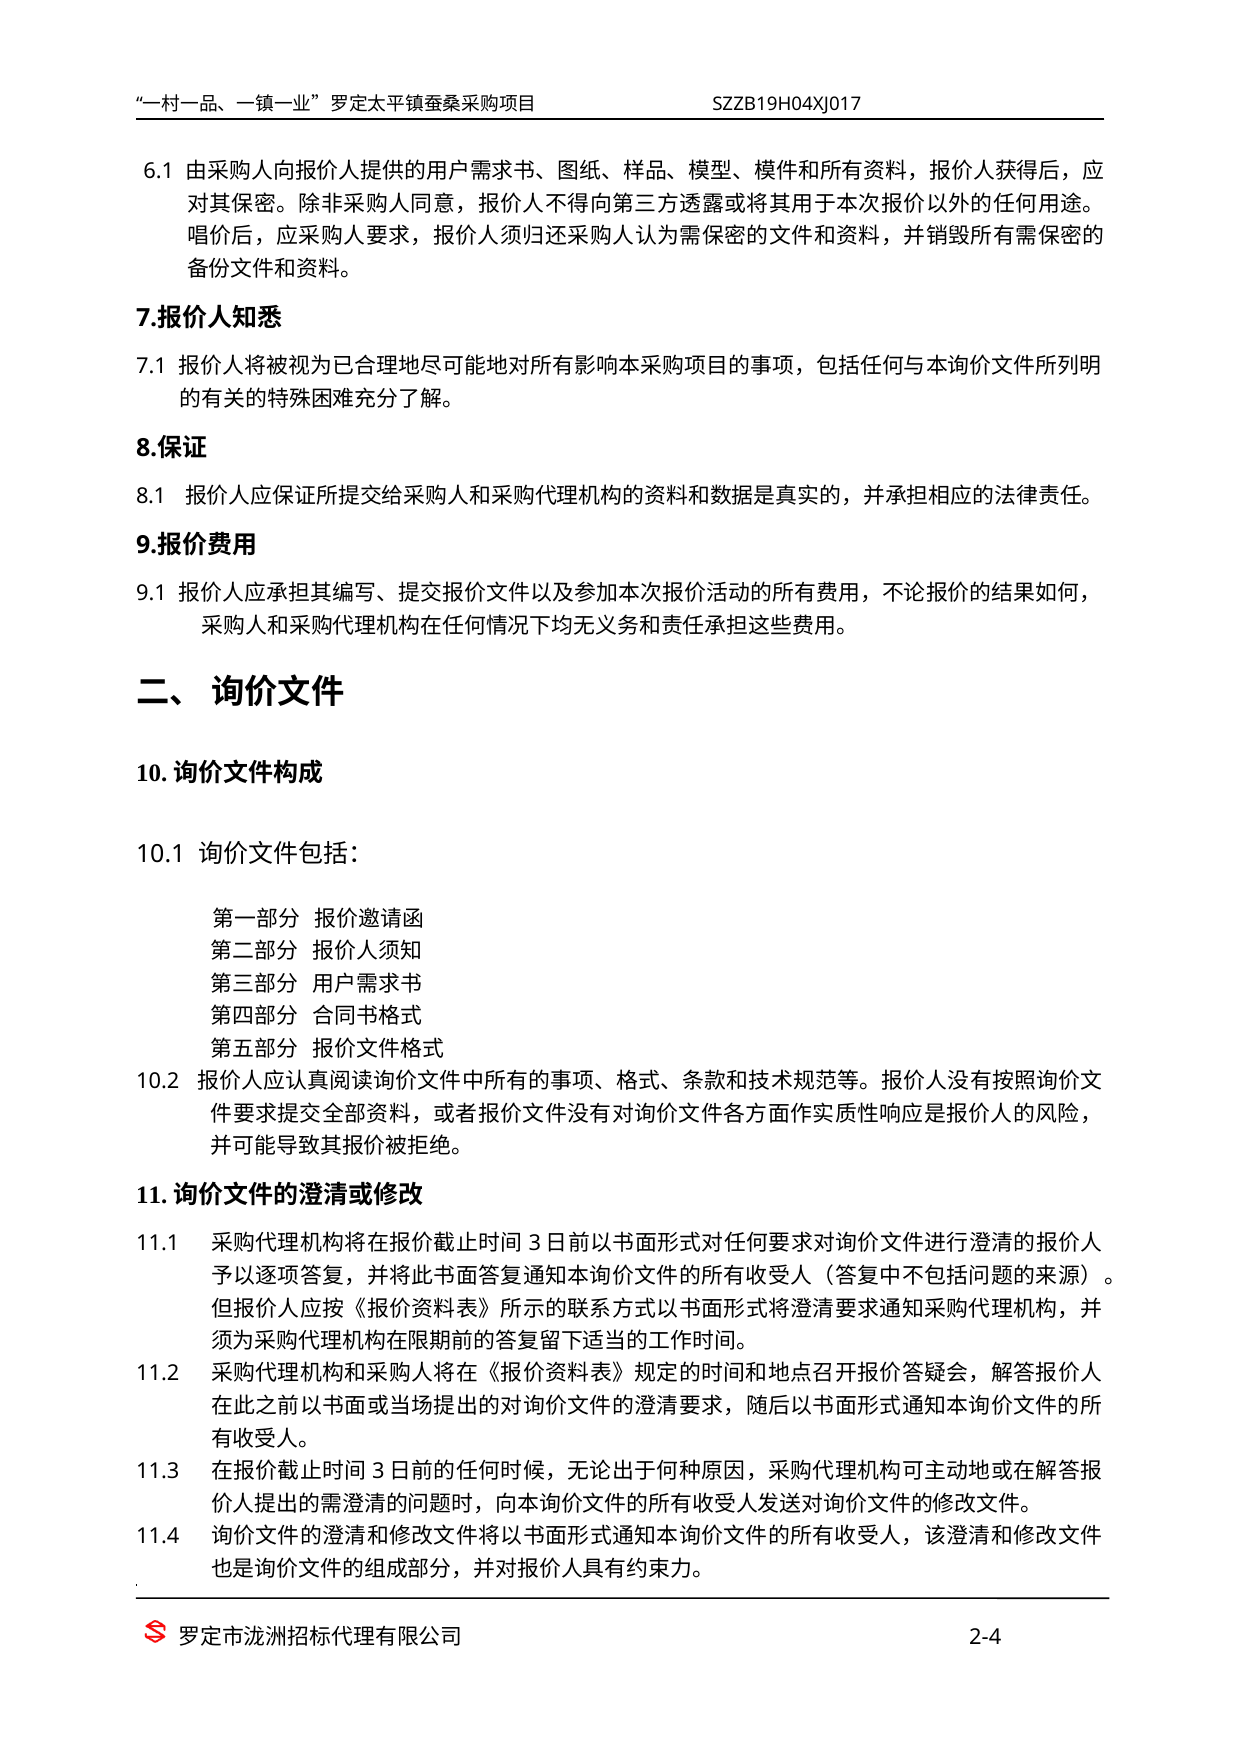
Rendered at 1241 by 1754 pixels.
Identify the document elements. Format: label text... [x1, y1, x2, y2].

subtitle 10. 询价文件构成 [136, 738, 1104, 803]
subtitle 询价文件的澄清和修改文件将以书面形式通知本询价文件的所有收受人，该澄清和修改文件也是询价文件的组成部分，并对报价人具有约束力。 [136, 1518, 1104, 1583]
subtitle 采购代理机构将在报价截止时间3日前以书面形式对任何要求对询价文件进行澄清的报价人予以逐项答复，并将此书面答复通知本询价文件的所有收受人（答复中不包括问题的来源）。但报价人应按《报价资料表》所示的联系方式以书面形式将澄清要求通知采购代理机构，并须为采购代理机构在限期前的答复留下适当的工作时间。 [136, 1225, 1104, 1355]
subtitle 询价文件 [136, 656, 1104, 721]
subtitle 7.报价人知悉 [136, 283, 1104, 348]
text 10.2 报价人应认真阅读询价文件中所有的事项、格式、条款和技术规范等。报价人没有按照询价文件要求提交全部资料，或者报价文件没有对询价文件各方面作实质性响应是报价人的风险，并可能导致其报价被拒绝。 [136, 1063, 1104, 1160]
subtitle 10.1 询价文件包括： [136, 819, 1104, 884]
text 11. 询价文件的澄清或修改 [136, 1160, 1104, 1225]
text 第三部分 用户需求书 [136, 965, 1104, 998]
text 第二部分 报价人须知 [136, 933, 1104, 965]
text 第一部分 报价邀请函 [136, 900, 1104, 933]
subtitle 6.1 由采购人向报价人提供的用户需求书、图纸、样品、模型、模件和所有资料，报价人获得后，应对其保密。除非采购人同意，报价人不得向第三方透露或将其用于本次报价以外的任何用途。唱价后，应采购人要求，报价人须归还采购人认为需保密的文件和资料，并销毁所有需保密的备份文件和资料。 [143, 153, 1104, 283]
text 第五部分 报价文件格式 [136, 1030, 1104, 1063]
subtitle 9.1 报价人应承担其编写、提交报价文件以及参加本次报价活动的所有费用，不论报价的结果如何，采购人和采购代理机构在任何情况下均无义务和责任承担这些费用。 [136, 575, 1104, 640]
text 第四部分 合同书格式 [136, 998, 1104, 1030]
picture [135, 1613, 179, 1645]
subtitle 在报价截止时间3日前的任何时候，无论出于何种原因，采购代理机构可主动地或在解答报价人提出的需澄清的问题时，向本询价文件的所有收受人发送对询价文件的修改文件。 [136, 1453, 1104, 1518]
subtitle 报价人应保证所提交给采购人和采购代理机构的资料和数据是真实的，并承担相应的法律责任。 [136, 478, 1104, 510]
subtitle 8.保证 [136, 413, 1104, 478]
subtitle 采购代理机构和采购人将在《报价资料表》规定的时间和地点召开报价答疑会，解答报价人在此之前以书面或当场提出的对询价文件的澄清要求，随后以书面形式通知本询价文件的所有收受人。 [136, 1355, 1104, 1453]
subtitle 9.报价费用 [136, 510, 1104, 575]
subtitle 7.1 报价人将被视为已合理地尽可能地对所有影响本采购项目的事项，包括任何与本询价文件所列明的有关的特殊困难充分了解。 [136, 348, 1104, 413]
